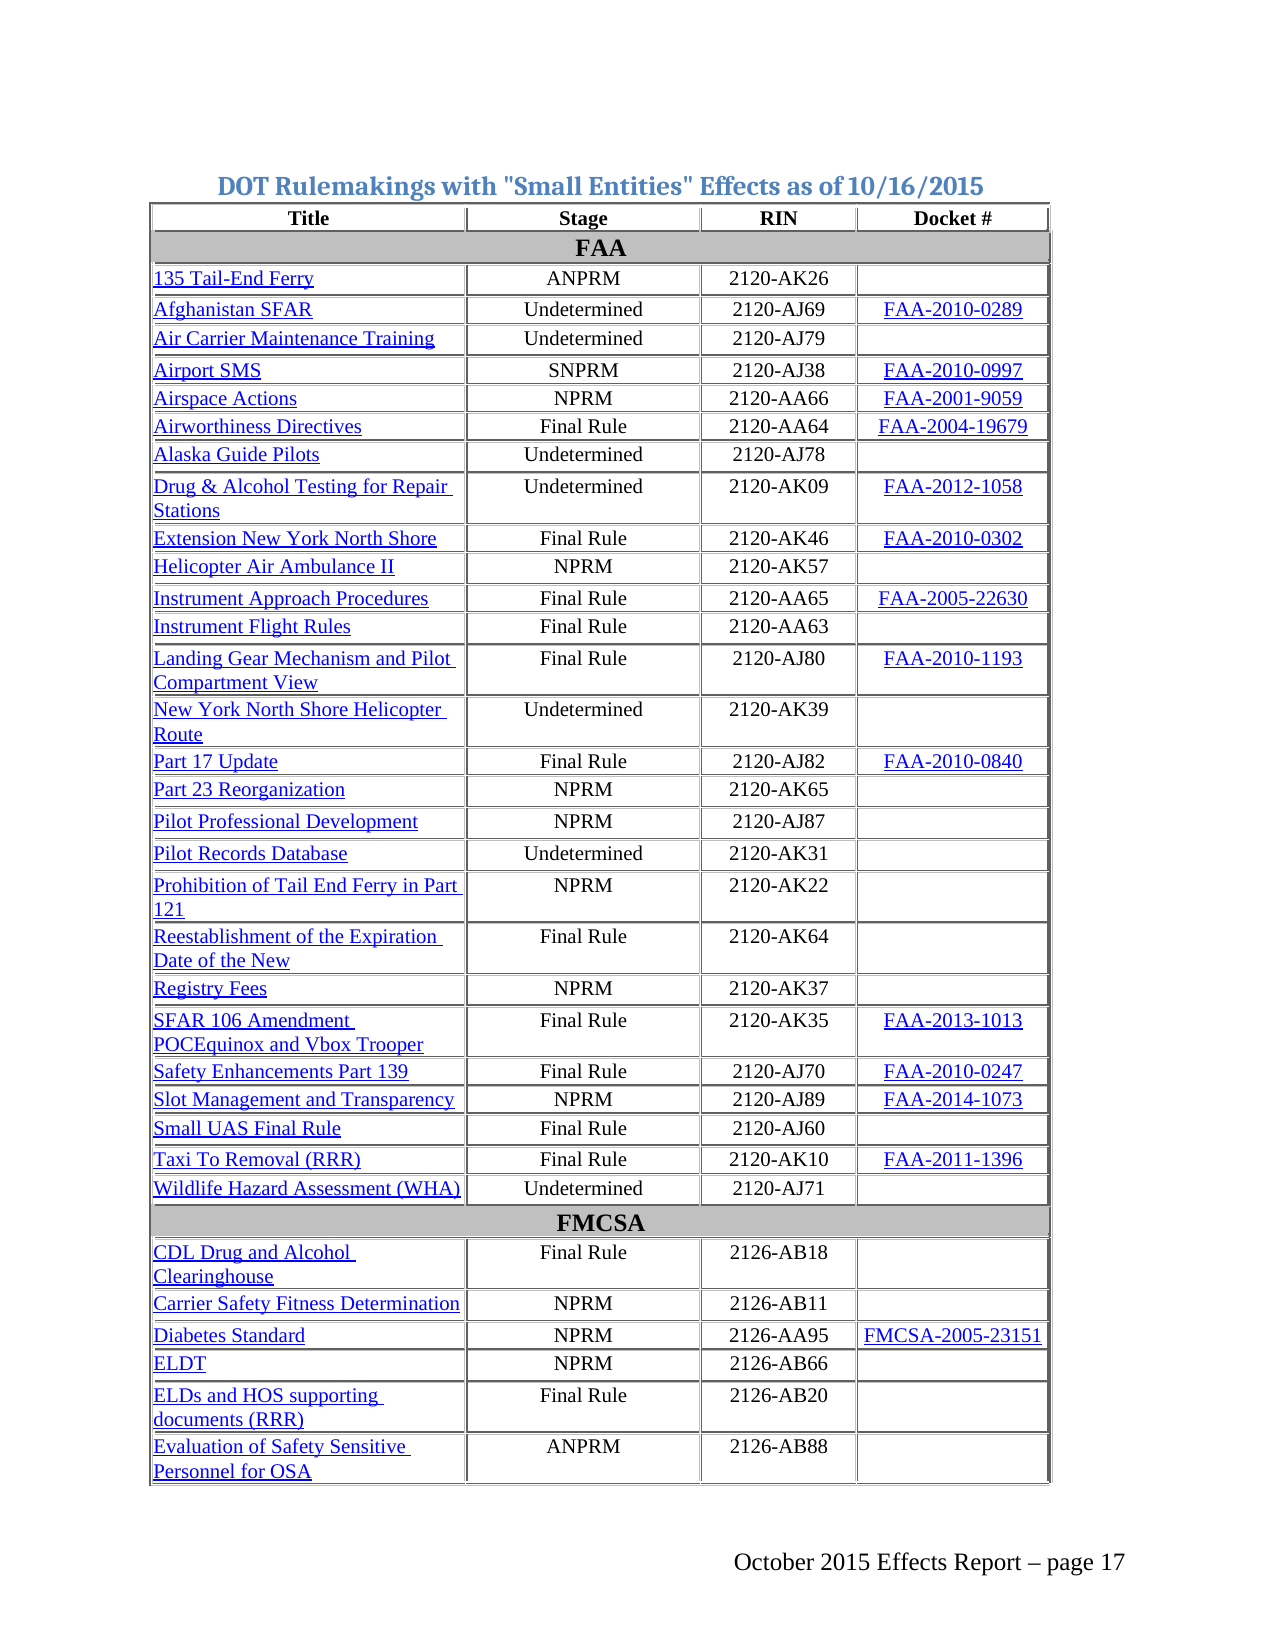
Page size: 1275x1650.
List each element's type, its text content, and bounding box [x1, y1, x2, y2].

table_cell [151, 202, 1052, 1486]
table_header DOT Rulemakings with "Small Entities" Effects as of 10/16/2015 [150, 150, 1052, 202]
